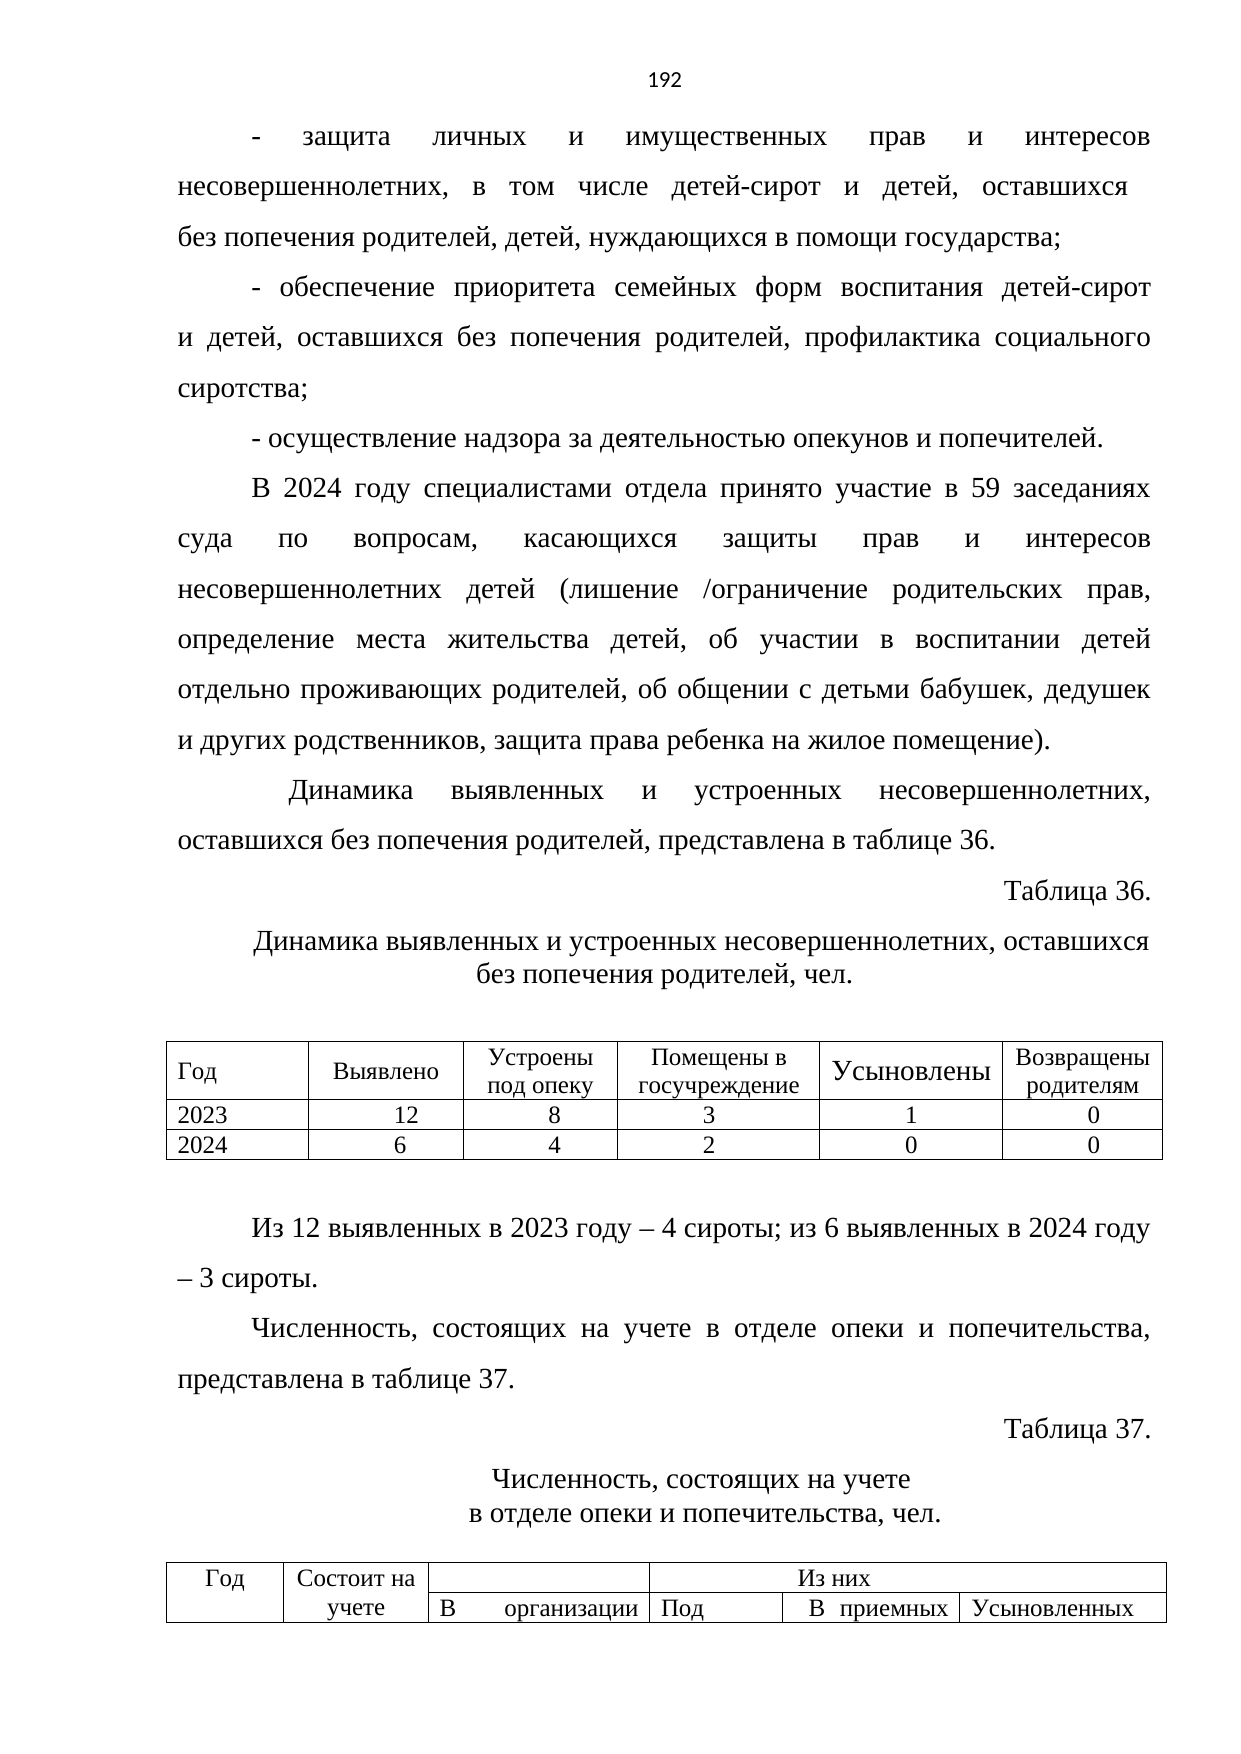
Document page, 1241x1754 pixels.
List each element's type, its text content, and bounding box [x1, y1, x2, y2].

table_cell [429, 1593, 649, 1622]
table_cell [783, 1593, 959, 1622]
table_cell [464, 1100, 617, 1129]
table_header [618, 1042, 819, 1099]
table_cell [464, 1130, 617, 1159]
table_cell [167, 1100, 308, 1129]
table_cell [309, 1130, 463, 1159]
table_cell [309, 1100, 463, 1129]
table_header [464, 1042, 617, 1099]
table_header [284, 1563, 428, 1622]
text Численность, состоящих на учете [177, 1462, 1152, 1495]
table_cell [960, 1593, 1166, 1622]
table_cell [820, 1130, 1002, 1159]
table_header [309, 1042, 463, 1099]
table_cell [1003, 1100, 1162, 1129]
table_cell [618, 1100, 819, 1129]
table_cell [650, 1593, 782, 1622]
text в отделе опеки и попечительства, чел. [177, 1495, 1152, 1529]
text Численность, состоящих на учете в отделе опеки и попечительства, представлена в таблице 37. [177, 1311, 1152, 1394]
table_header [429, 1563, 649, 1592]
text - защита личных и имущественных прав и интересов несовершеннолетних, в том числе детей-сирот и детей, оставшихся без попечения родителей, детей, нуждающихся в помощи государства; [177, 118, 1152, 252]
text Динамика выявленных и устроенных несовершеннолетних, оставшихся без попечения родителей, чел. [177, 923, 1152, 990]
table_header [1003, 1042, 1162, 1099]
text В 2024 году специалистами отдела принято участие в 59 заседаниях суда по вопросам, касающихся защиты прав и интересов несовершеннолетних детей (лишение /ограничение родительских прав, определение места жительства детей, об участии в воспитании детей отдельно проживающих родителей, об общении с детьми бабушек, дедушек и других родственников, защита права ребенка на жилое помещение). [177, 470, 1152, 755]
text - обеспечение приоритета семейных форм воспитания детей-сирот и детей, оставшихся без попечения родителей, профилактика социального сиротства; [177, 269, 1152, 403]
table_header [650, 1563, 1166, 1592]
text Таблица 37. [177, 1411, 1152, 1445]
text Из 12 выявленных в 2023 году – 4 сироты; из 6 выявленных в 2024 году – 3 сироты. [177, 1210, 1152, 1294]
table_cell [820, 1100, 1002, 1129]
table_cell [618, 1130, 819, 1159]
text Динамика выявленных и устроенных несовершеннолетних, оставшихся без попечения родителей, представлена в таблице 36. [177, 772, 1152, 856]
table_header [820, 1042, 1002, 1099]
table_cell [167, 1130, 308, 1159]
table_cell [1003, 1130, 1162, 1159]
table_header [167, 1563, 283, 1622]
text Таблица 36. [177, 873, 1152, 906]
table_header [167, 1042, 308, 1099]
text - осуществление надзора за деятельностью опекунов и попечителей. [177, 420, 1152, 453]
